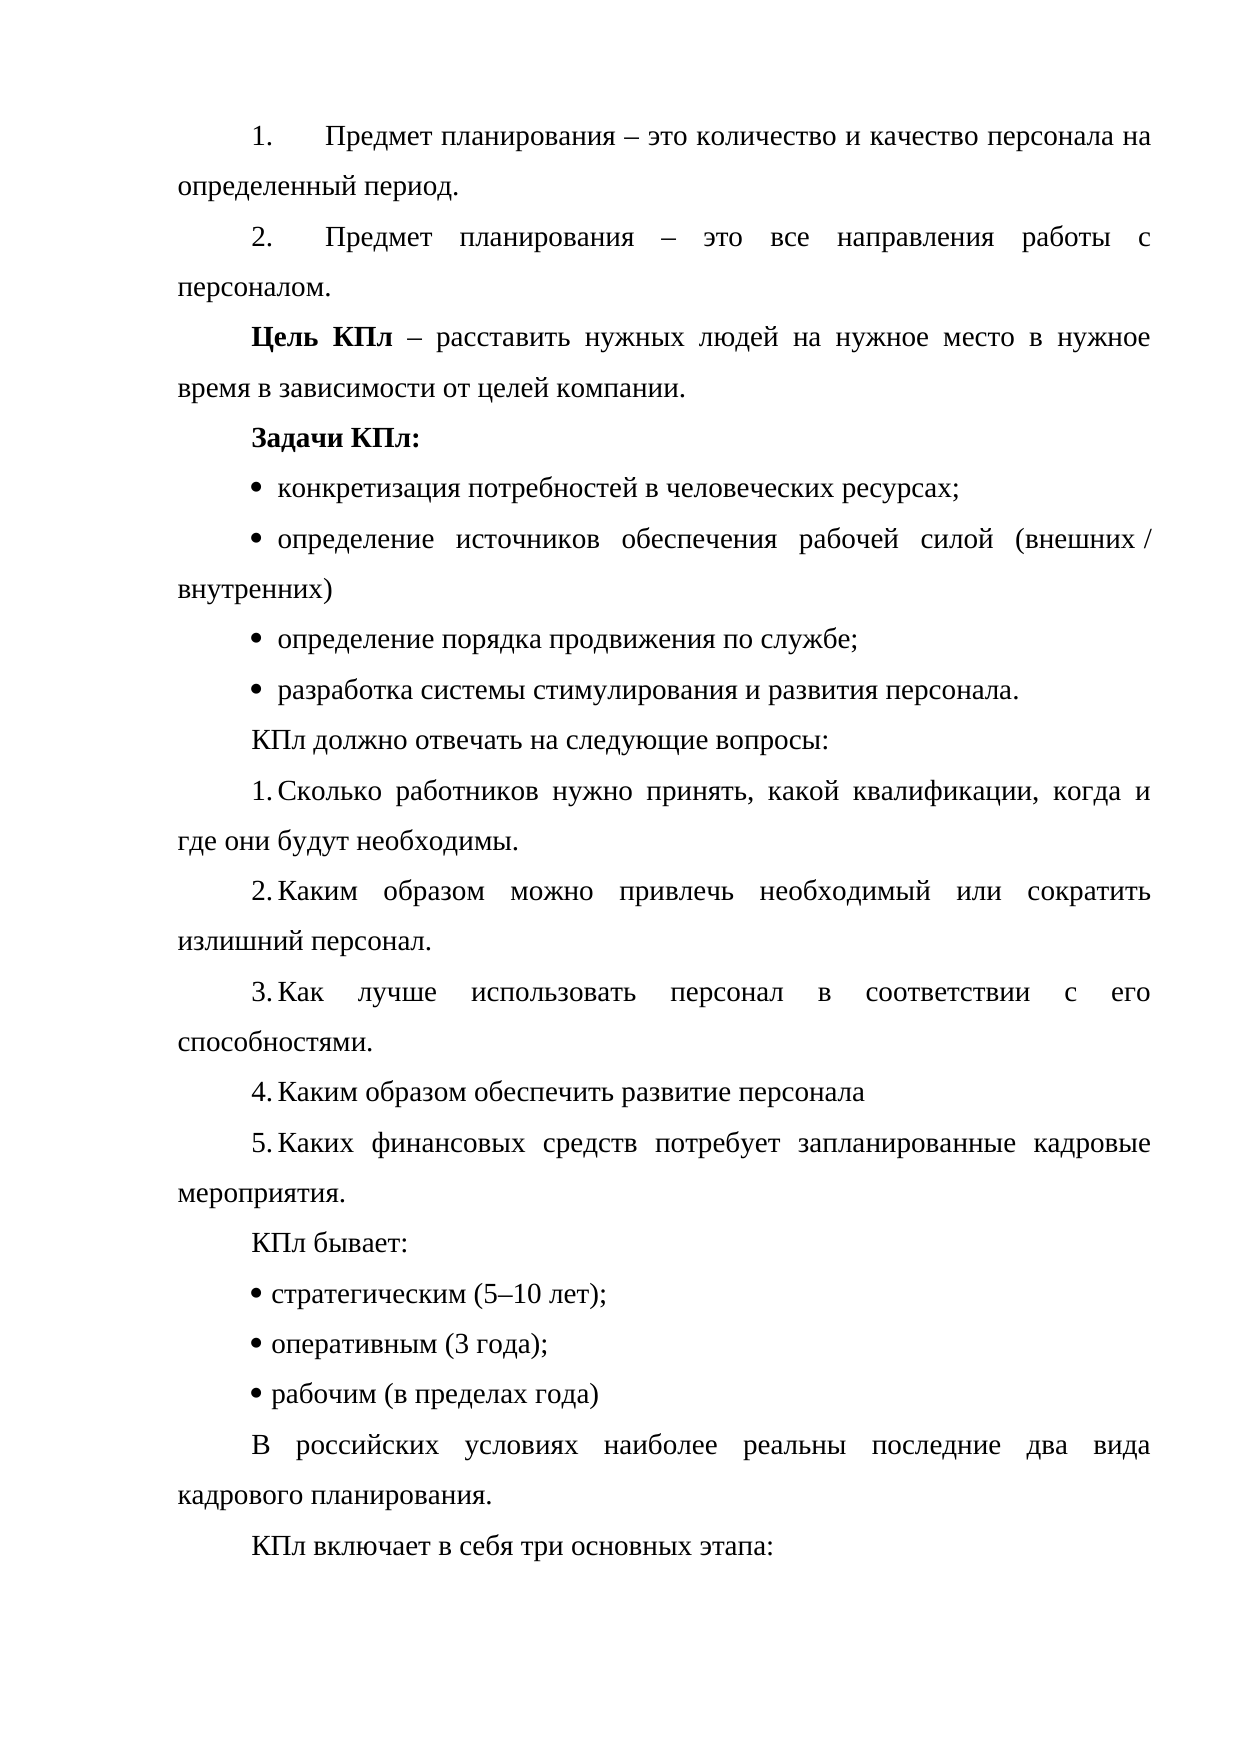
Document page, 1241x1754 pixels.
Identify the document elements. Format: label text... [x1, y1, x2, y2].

list оперативным (3 года); [177, 1326, 1152, 1360]
list Как лучше использовать персонал в соответствии с его способностями. [177, 974, 1152, 1058]
list Каких финансовых средств потребует запланированные кадровые мероприятия. [177, 1125, 1152, 1209]
list определение порядка продвижения по службе; [177, 621, 1152, 655]
text КПл должно отвечать на следующие вопросы: [177, 722, 1152, 756]
list стратегическим (5–10 лет); [177, 1276, 1152, 1309]
list Каким образом обеспечить развитие персонала [177, 1074, 1152, 1108]
text В российских условиях наиболее реальны последние два вида кадрового планирования. [177, 1427, 1152, 1511]
list Сколько работников нужно принять, какой квалификации, когда и где они будут необходимы. [177, 773, 1152, 856]
list разработка системы стимулирования и развития персонала. [177, 672, 1152, 706]
list Предмет планирования – это количество и качество персонала на определенный период. [177, 118, 1152, 202]
text Цель КПл – расставить нужных людей на нужное место в нужное время в зависимости от целей компании. [177, 319, 1152, 403]
list рабочим (в пределах года) [177, 1377, 1152, 1410]
list определение источников обеспечения рабочей силой (внешних / внутренних) [177, 521, 1152, 605]
text КПл включает в себя три основных этапа: [177, 1528, 1152, 1561]
list Каким образом можно привлечь необходимый или сократить излишний персонал. [177, 873, 1152, 957]
text Задачи КПл: [177, 420, 1152, 453]
text КПл бывает: [177, 1225, 1152, 1259]
list Предмет планирования – это все направления работы с персоналом. [177, 219, 1152, 303]
list конкретизация потребностей в человеческих ресурсах; [177, 470, 1152, 504]
